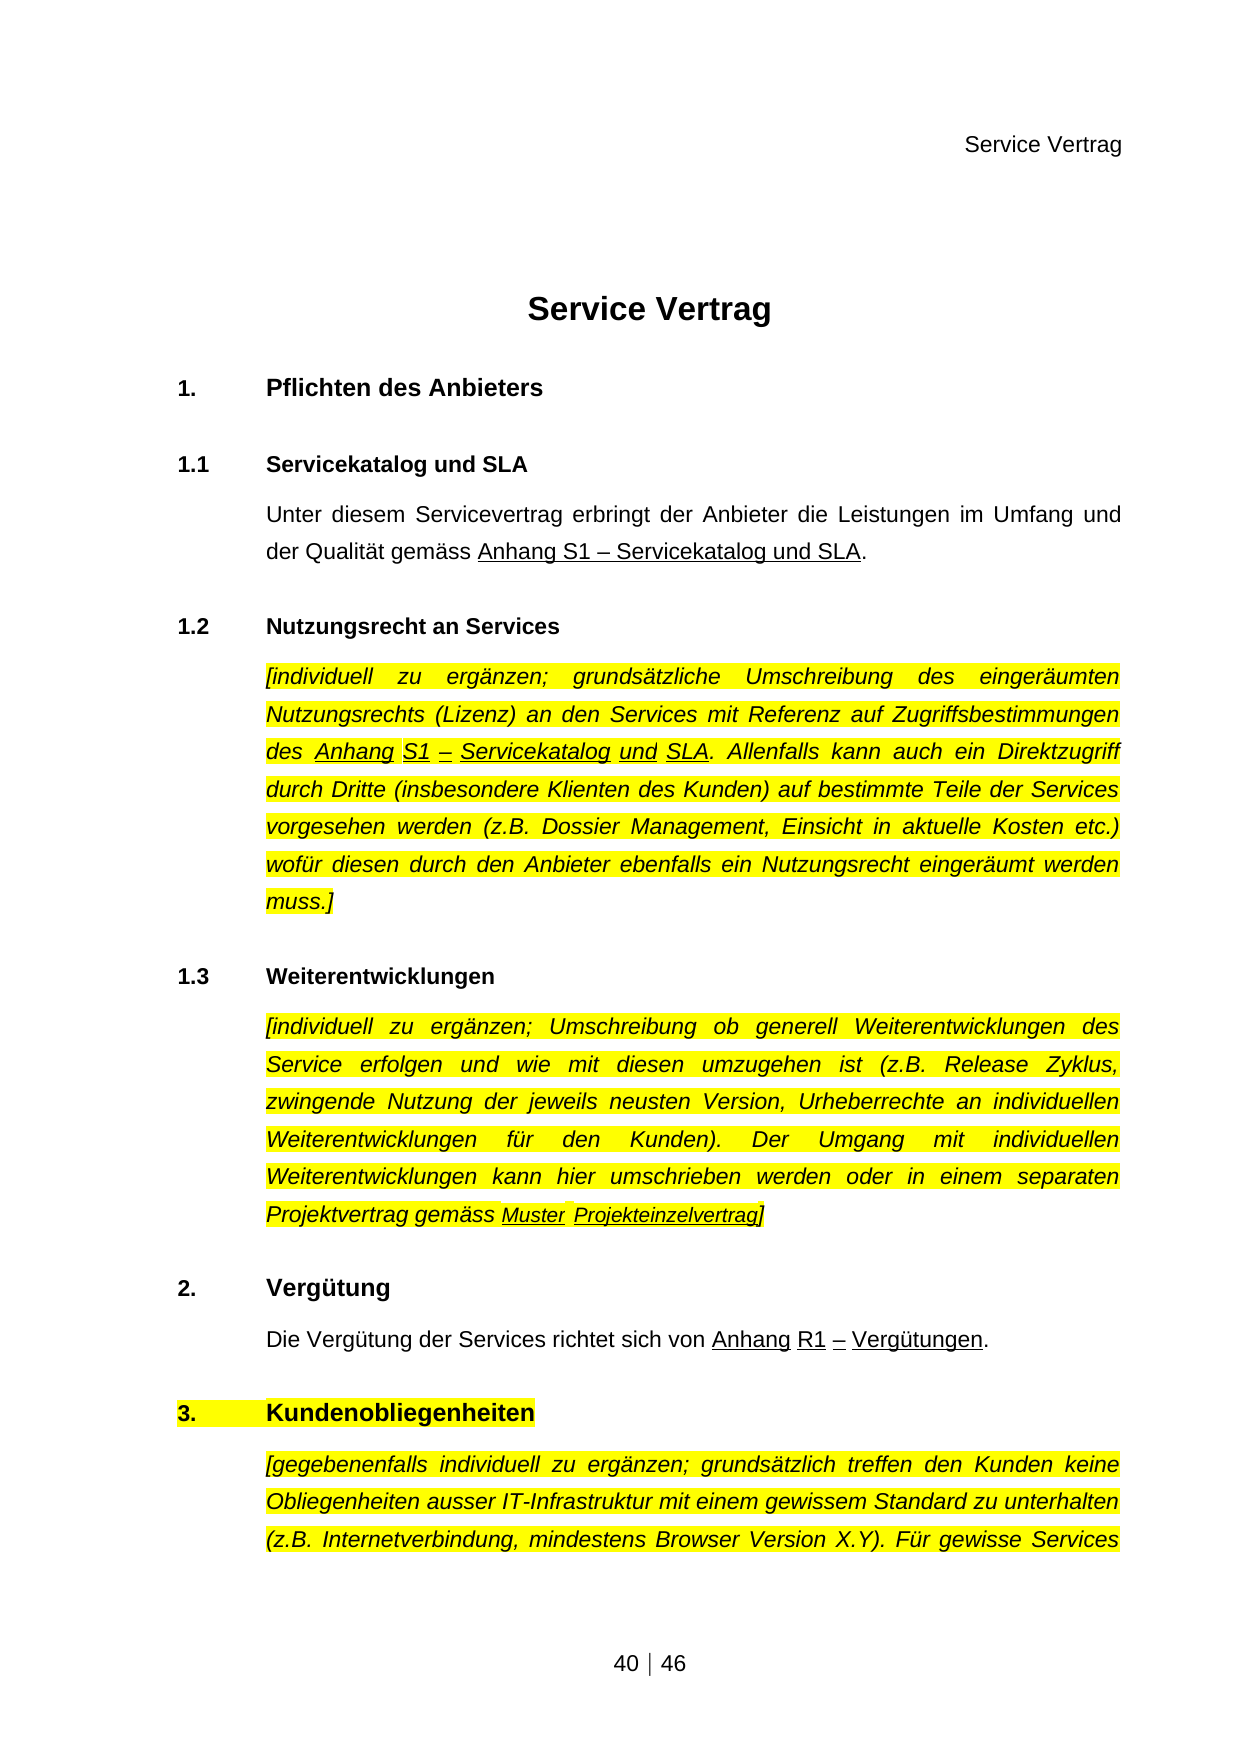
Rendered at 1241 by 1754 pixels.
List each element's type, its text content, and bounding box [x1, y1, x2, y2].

subtitle Servicekatalog und SLA [177, 439, 1122, 477]
text Service Vertrag [177, 289, 1122, 327]
subtitle Vergütung [177, 1264, 1122, 1302]
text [266, 1439, 1122, 1552]
text Die Vergütung der Services richtet sich von Anhang R1 – Vergütungen. [266, 1314, 1122, 1352]
text [individuell zu ergänzen; Umschreibung ob generell Weiterentwicklungen des Service erfolgen und wie mit diesen umzugehen ist (z.B. Release Zyklus, zwingende Nutzung der jeweils neusten Version, Urheberrechte an individuellen Weiterentwicklungen für den Kunden). Der Umgang mit individuellen Weiterentwicklungen kann hier umschrieben werden oder in einem separaten Projektvertrag gemäss Muster Projekteinzelvertrag] [266, 1002, 1122, 1227]
subtitle Pflichten des Anbieters [177, 364, 1122, 402]
subtitle Weiterentwicklungen [177, 952, 1122, 989]
subtitle Kundenobliegenheiten [177, 1389, 1122, 1427]
text [individuell zu ergänzen; grundsätzliche Umschreibung des eingeräumten Nutzungsrechts (Lizenz) an den Services mit Referenz auf Zugriffsbestimmungen des Anhang S1 – Servicekatalog und SLA. Allenfalls kann auch ein Direktzugriff durch Dritte (insbesondere Klienten des Kunden) auf bestimmte Teile der Services vorgesehen werden (z.B. Dossier Management, Einsicht in aktuelle Kosten etc.) wofür diesen durch den Anbieter ebenfalls ein Nutzungsrecht eingeräumt werden muss.] [266, 652, 1122, 914]
text Unter diesem Servicevertrag erbringt der Anbieter die Leistungen im Umfang und der Qualität gemäss Anhang S1 – Servicekatalog und SLA. [266, 489, 1122, 564]
subtitle Nutzungsrecht an Services [177, 602, 1122, 639]
